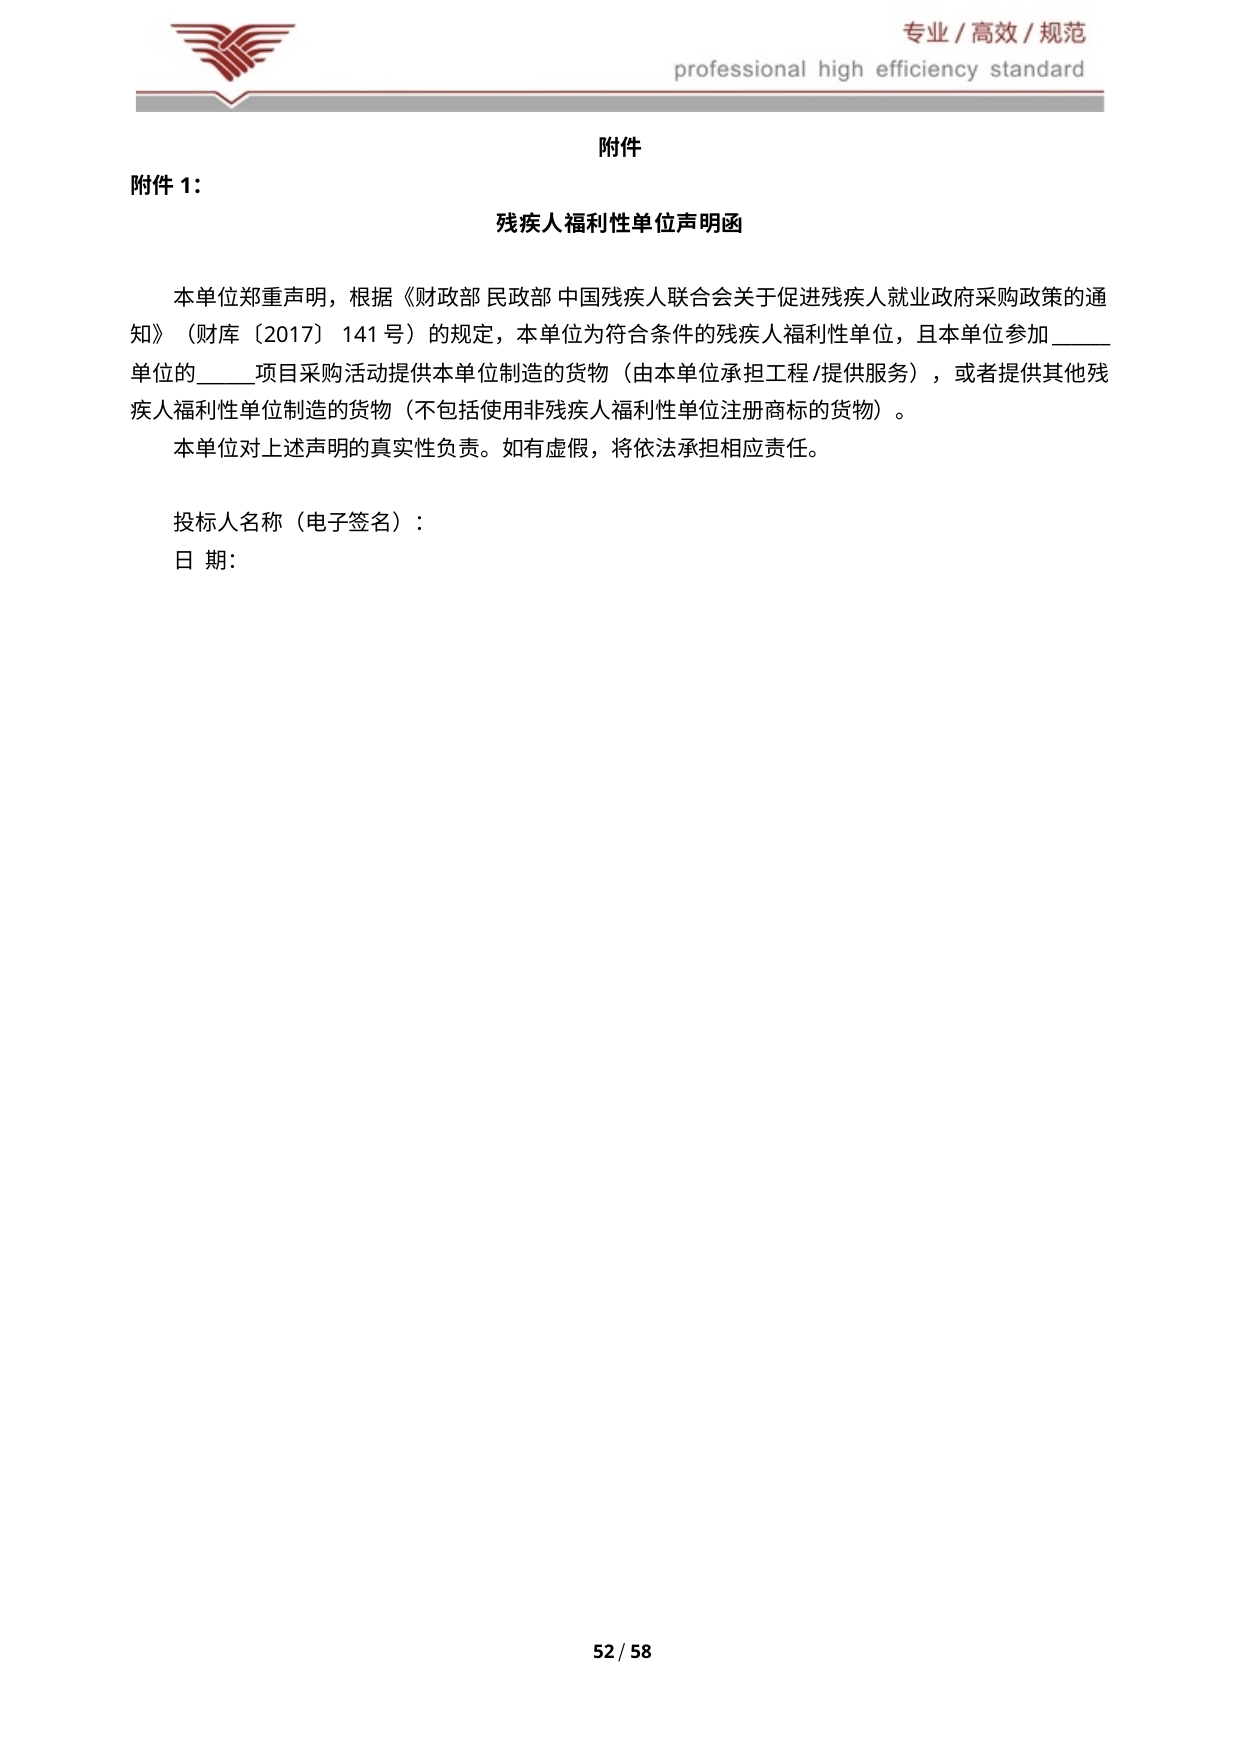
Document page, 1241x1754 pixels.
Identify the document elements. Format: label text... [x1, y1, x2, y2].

text 投标人名称（电子签名）： [130, 505, 948, 537]
text 附件 [130, 130, 1110, 162]
text 本单位郑重声明，根据《财政部 民政部 中国残疾人联合会关于促进残疾人就业政府采购政策的通知》（财库〔2017〕 141号）的规定，本单位为符合条件的残疾人福利性单位，且本单位参加______单位的______项目采购活动提供本单位制造的货物（由本单位承担工程/提供服务），或者提供其他残疾人福利性单位制造的货物（不包括使用非残疾人福利性单位注册商标的货物）。 [130, 279, 1110, 425]
text 残疾人福利性单位声明函 [130, 206, 1110, 238]
text 本单位对上述声明的真实性负责。如有虚假，将依法承担相应责任。 [130, 431, 1110, 463]
text 附件1： [130, 168, 1110, 199]
text 日 期： [130, 543, 948, 575]
picture [135, 0, 1105, 112]
